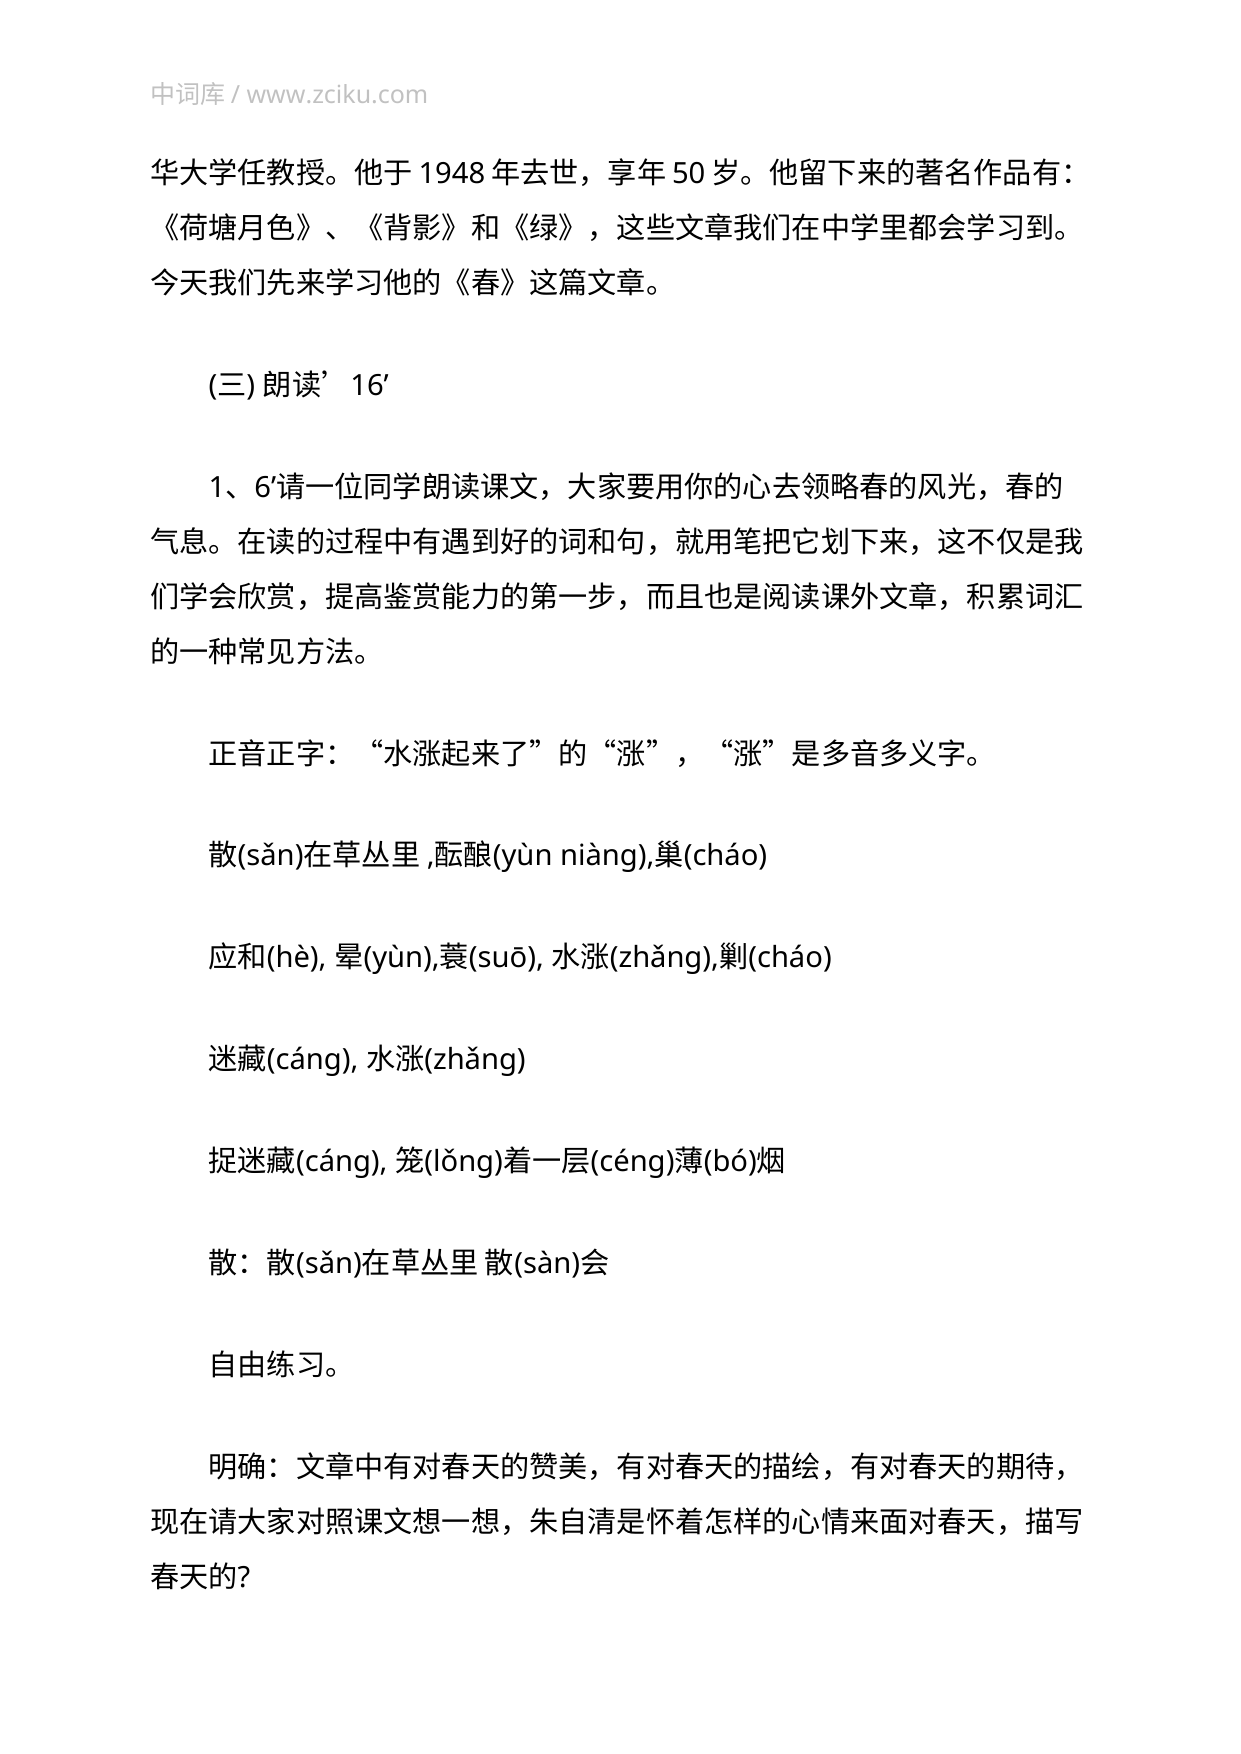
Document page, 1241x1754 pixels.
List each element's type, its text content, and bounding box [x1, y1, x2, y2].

text 明确：文章中有对春天的赞美，有对春天的描绘，有对春天的期待，现在请大家对照课文想一想，朱自清是怀着怎样的心情来面对春天，描写春天的? [150, 1444, 1090, 1596]
text 1、6’请一位同学朗读课文，大家要用你的心去领略春的风光，春的气息。在读的过程中有遇到好的词和句，就用笔把它划下来，这不仅是我们学会欣赏，提高鉴赏能力的第一步，而且也是阅读课外文章，积累词汇的一种常见方法。 [150, 464, 1090, 671]
text 散(sǎn)在草丛里 ,酝酿(yùn niàng),巢(cháo) [150, 832, 1090, 874]
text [150, 150, 1090, 302]
text 自由练习。 [150, 1342, 1090, 1384]
text 捉迷藏(cáng), 笼(lǒng)着一层(céng)薄(bó)烟 [150, 1138, 1090, 1180]
text 正音正字：“水涨起来了”的“涨”，“涨”是多音多义字。 [150, 730, 1090, 772]
text 迷藏(cáng), 水涨(zhǎng) [150, 1036, 1090, 1078]
text 应和(hè), 晕(yùn),蓑(suō), 水涨(zhǎng),剿(cháo) [150, 934, 1090, 976]
text (三) 朗读’16’ [150, 362, 1090, 404]
text 散：散(sǎn)在草丛里 散(sàn)会 [150, 1240, 1090, 1282]
